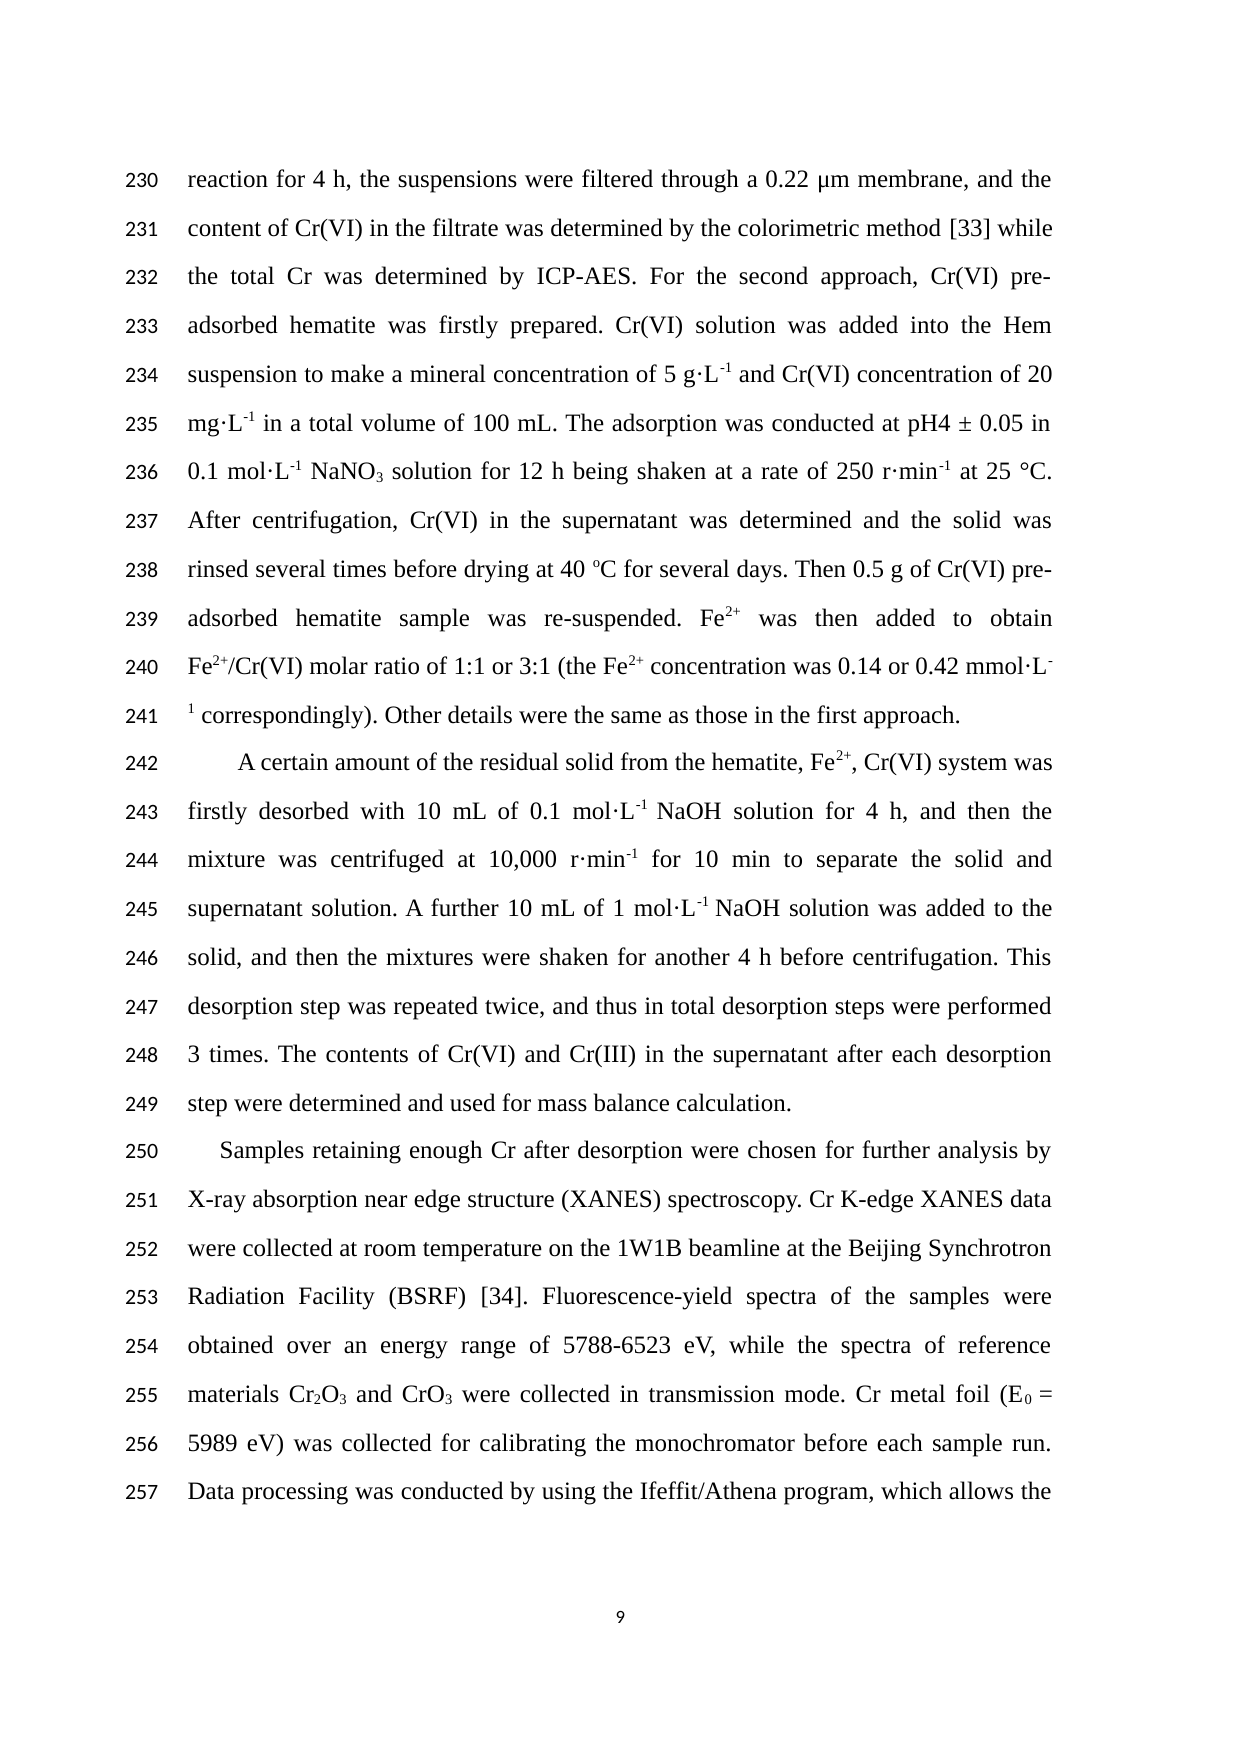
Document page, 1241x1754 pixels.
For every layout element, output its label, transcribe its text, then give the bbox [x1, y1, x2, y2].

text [187, 162, 1053, 731]
list A certain amount of the residual solid from the hematite, Fe2+, Cr(VI) system was firstly desorbed with 10 mL of 0.1 mol·L-1 NaOH solution for 4 h, and then the mixture was centrifuged at 10,000 r·min-1 for 10 min to separate the solid and supernatant solution. A further 10 mL of 1 mol·L-1 NaOH solution was added to the solid, and then the mixtures were shaken for another 4 h before centrifugation. This desorption step was repeated twice, and thus in total desorption steps were performed 3 times. The contents of Cr(VI) and Cr(III) in the supernatant after each desorption step were determined and used for mass balance calculation. [187, 745, 1053, 1119]
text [187, 1133, 1053, 1507]
